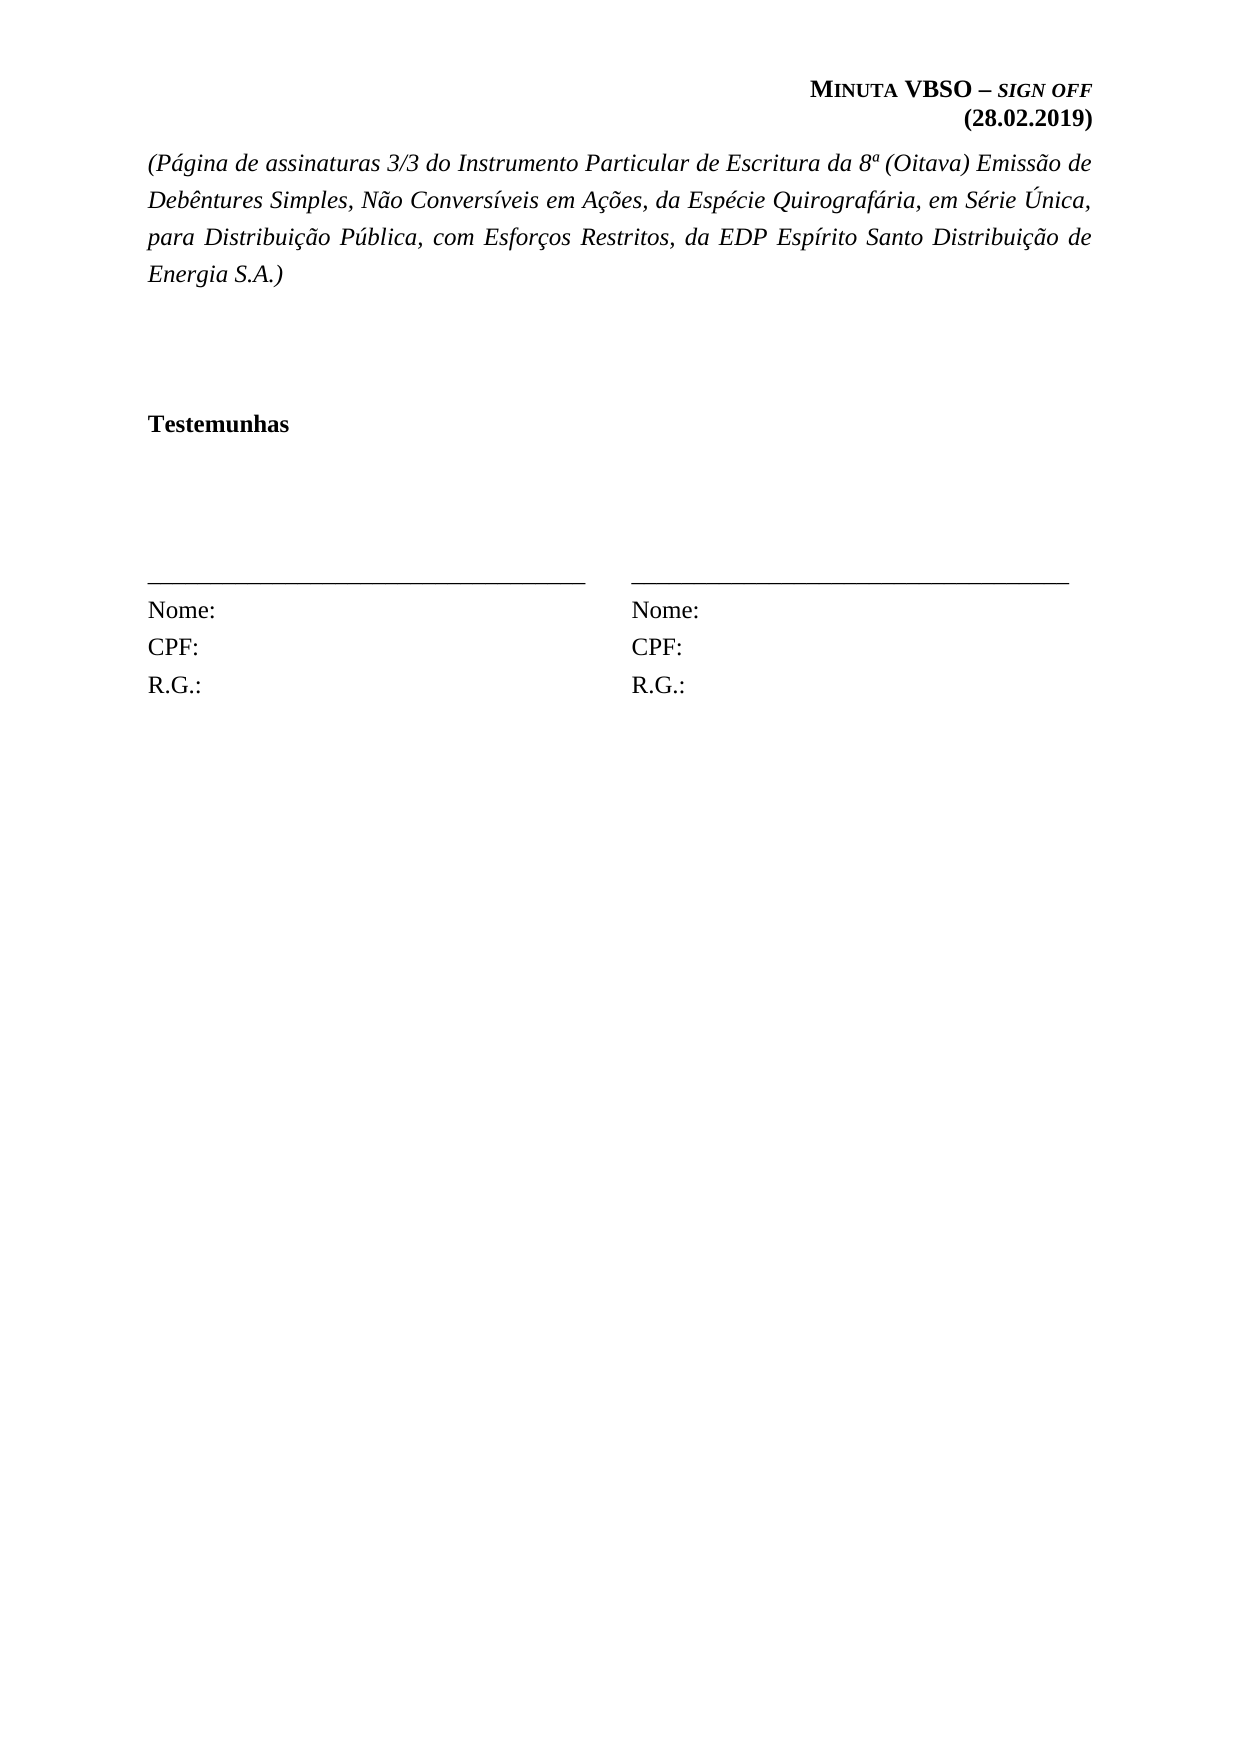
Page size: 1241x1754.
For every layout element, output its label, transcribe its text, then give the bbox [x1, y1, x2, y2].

text Testemunhas [148, 409, 1092, 437]
table_header ___________________________________ Nome: CPF: R.G.: [620, 558, 1104, 707]
table_header ___________________________________ Nome: CPF: R.G.: [136, 558, 620, 707]
text (Página de assinaturas 3/3 do Instrumento Particular de Escritura da 8ª (Oitava) Emissão de Debêntures Simples, Não Conversíveis em Ações, da Espécie Quirografária, em Série Única, para Distribuição Pública, com Esforços Restritos, da EDP Espírito Santo Distribuição de Energia S.A.) [148, 148, 1092, 288]
